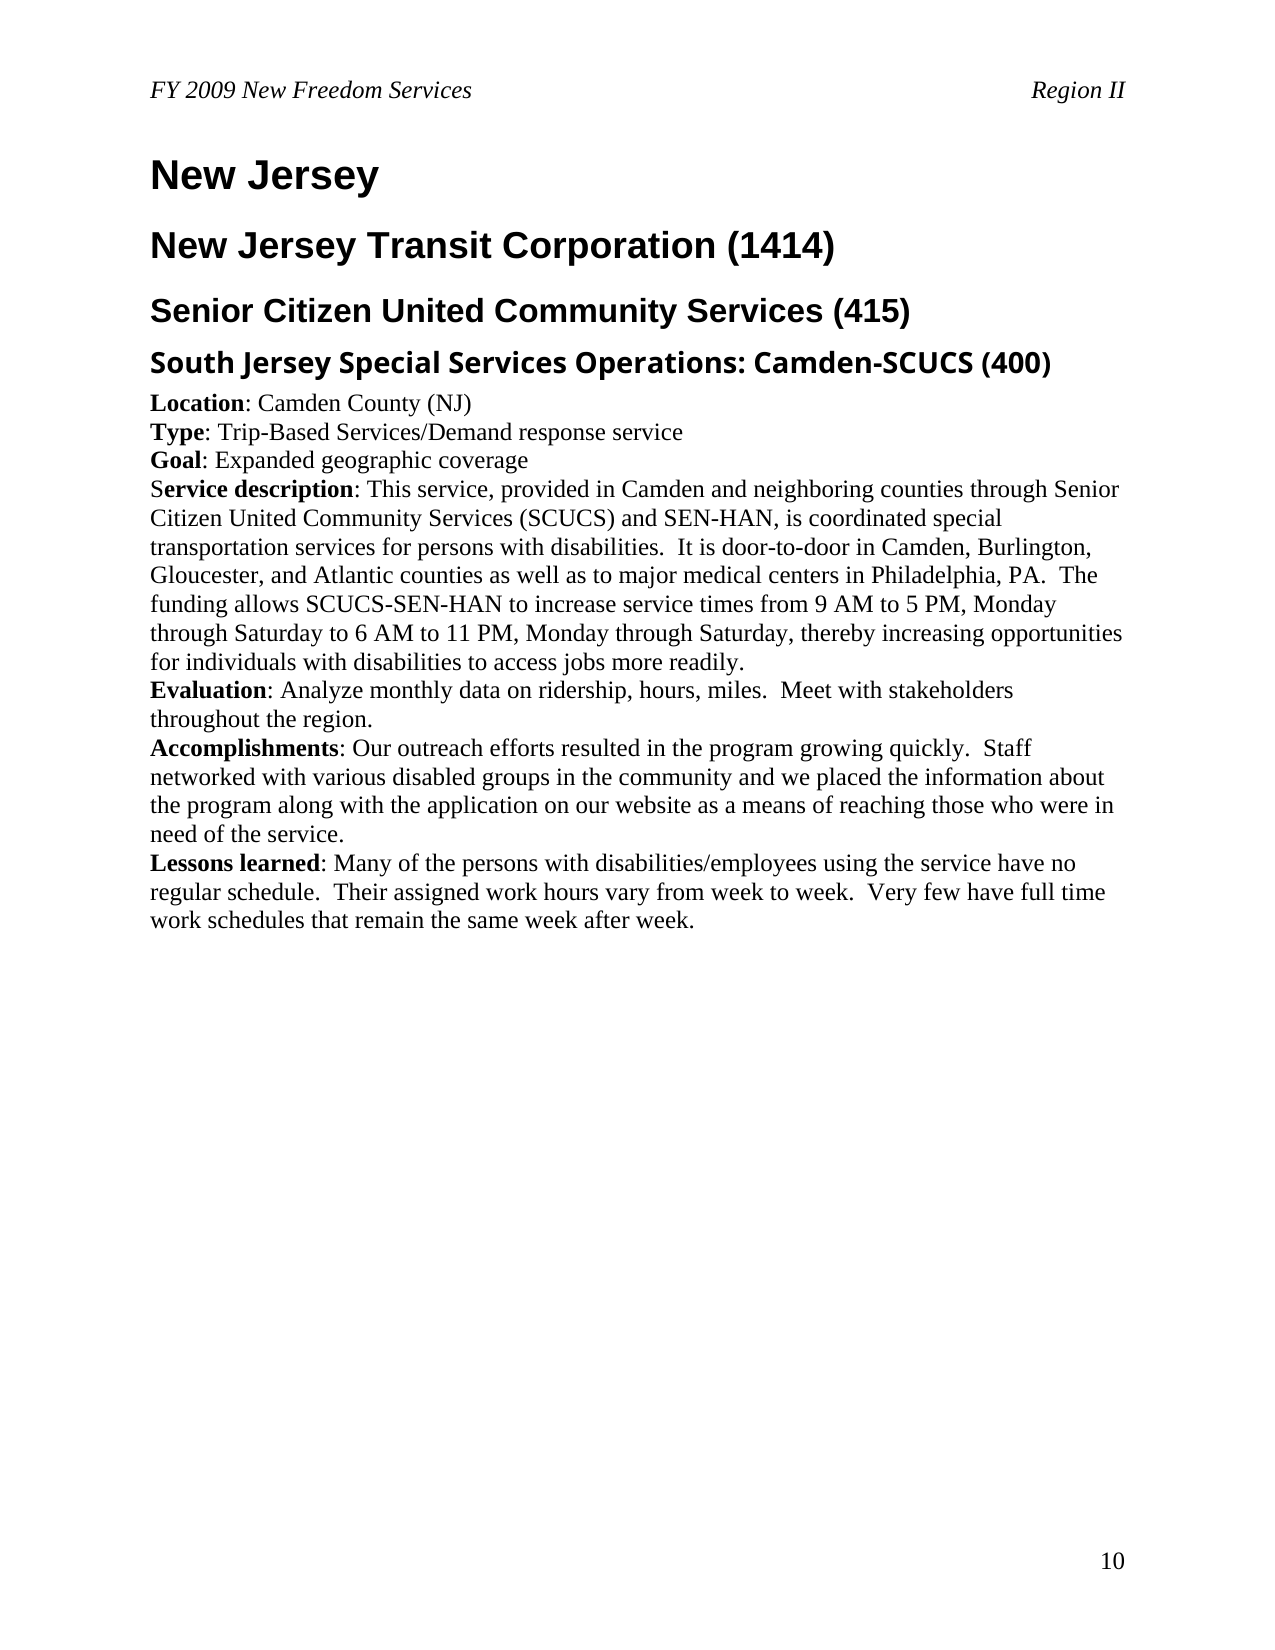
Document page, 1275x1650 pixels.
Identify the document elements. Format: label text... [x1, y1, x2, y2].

subtitle South Jersey Special Services Operations: Camden-SCUCS (400) [150, 342, 1125, 382]
text Lessons learned: Many of the persons with disabilities/employees using the service have no regular schedule. Their assigned work hours vary from week to week. Very few have full time work schedules that remain the same week after week. [150, 848, 1125, 934]
text Evaluation: Analyze monthly data on ridership, hours, miles. Meet with stakeholders throughout the region. [150, 675, 1125, 733]
text Type: Trip-Based Services/Demand response service [150, 417, 1125, 445]
text Location: Camden County (NJ) [150, 388, 1125, 417]
subtitle New Jersey [150, 150, 1125, 198]
text Service description: This service, provided in Camden and neighboring counties through Senior Citizen United Community Services (SCUCS) and SEN-HAN, is coordinated special transportation services for persons with disabilities. It is door-to-door in Camden, Burlington, Gloucester, and Atlantic counties as well as to major medical centers in Philadelphia, PA. The funding allows SCUCS-SEN-HAN to increase service times from 9 AM to 5 PM, Monday through Saturday to 6 AM to 11 PM, Monday through Saturday, thereby increasing opportunities for individuals with disabilities to access jobs more readily. [150, 474, 1125, 675]
subtitle Senior Citizen United Community Services (415) [150, 291, 1125, 329]
subtitle New Jersey Transit Corporation (1414) [150, 223, 1125, 266]
text Accomplishments: Our outreach efforts resulted in the program growing quickly. Staff networked with various disabled groups in the community and we placed the information about the program along with the application on our website as a means of reaching those who were in need of the service. [150, 733, 1125, 848]
text Goal: Expanded geographic coverage [150, 445, 1125, 474]
